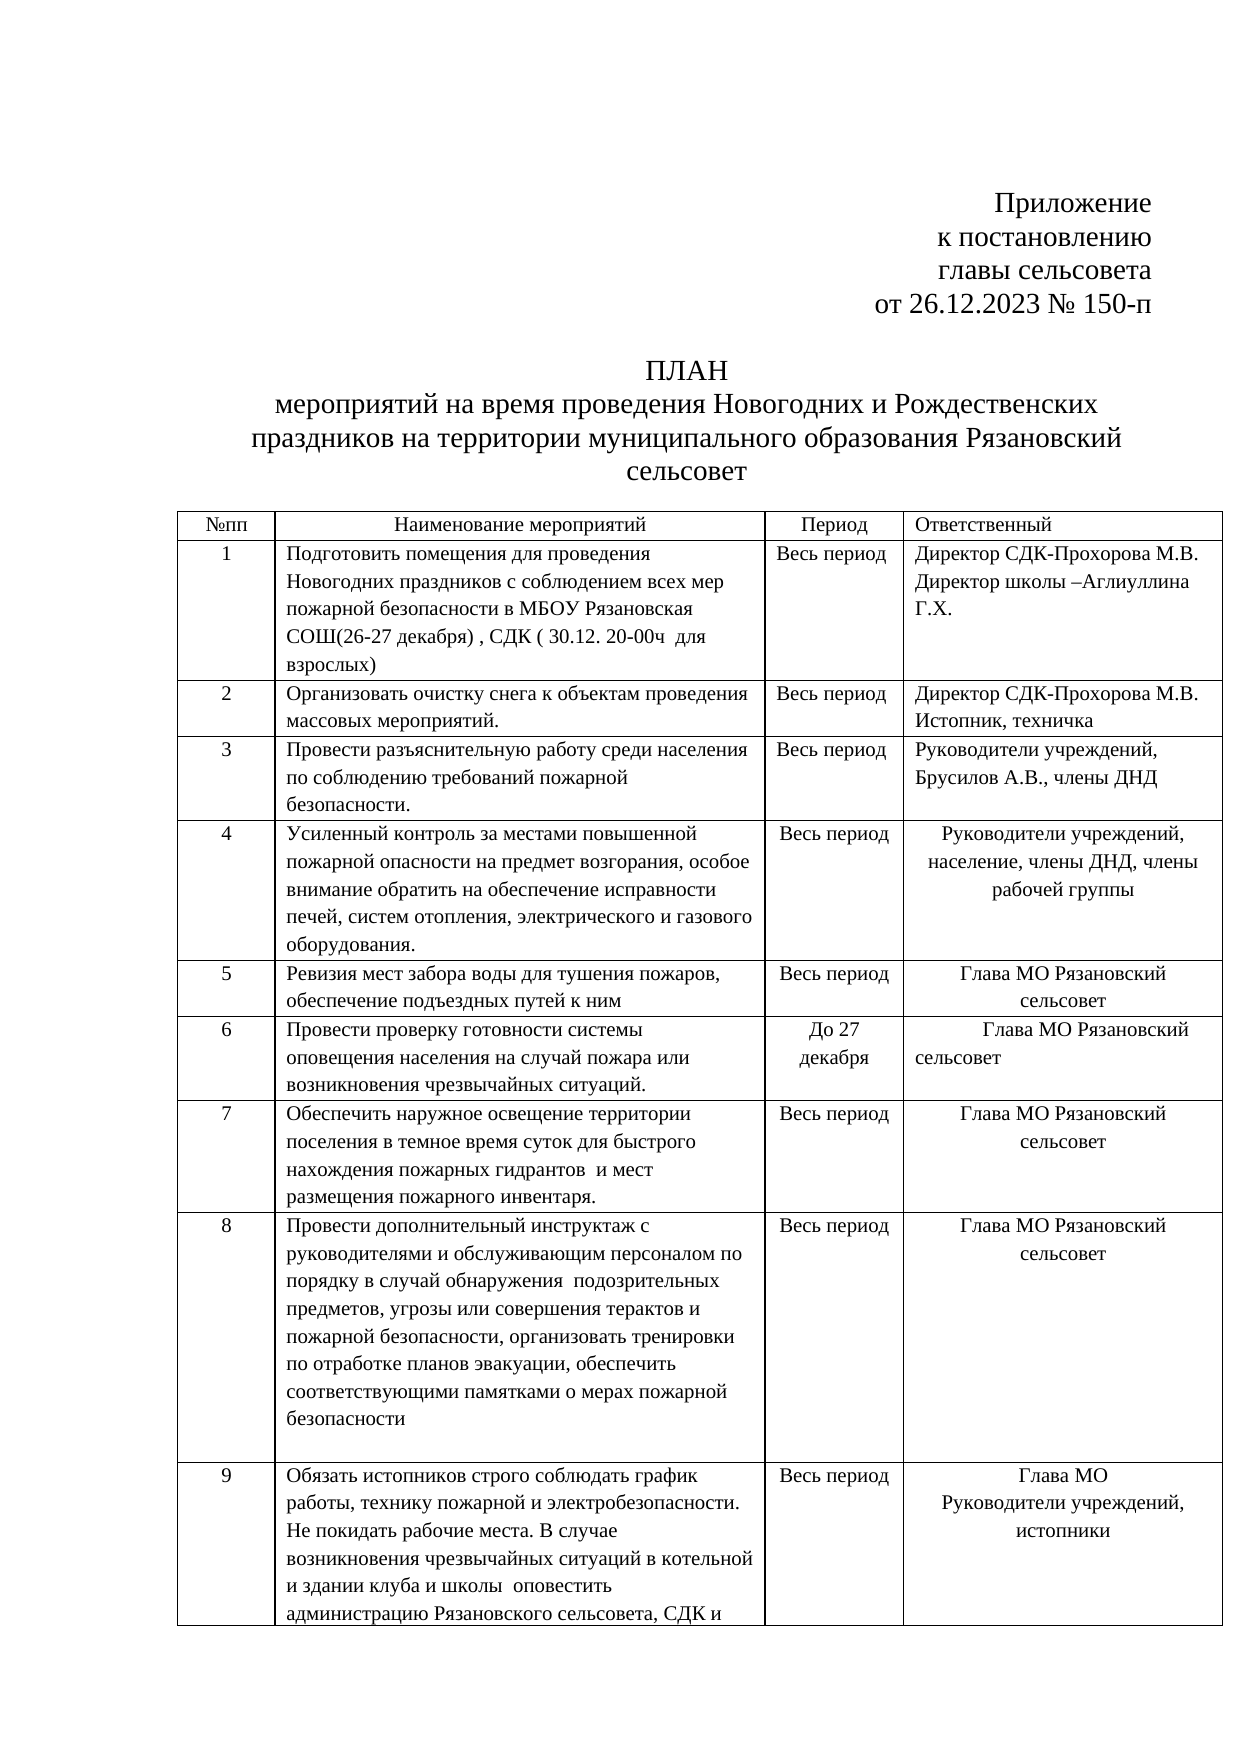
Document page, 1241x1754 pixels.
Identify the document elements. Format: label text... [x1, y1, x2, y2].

table_cell Ревизия мест забора воды для тушения пожаров, обеспечение подъездных путей к ним [276, 961, 764, 1016]
text главы сельсовета [222, 252, 1152, 286]
table_cell Глава МО Рязановский сельсовет [904, 1101, 1222, 1212]
table_cell Глава МО Рязановский сельсовет [904, 1017, 1222, 1100]
table_cell Весь период [766, 821, 903, 959]
text к постановлению [222, 219, 1152, 252]
table_cell Весь период [766, 961, 903, 1016]
text ПЛАН [222, 353, 1152, 386]
table_cell 5 [178, 961, 274, 1016]
table_cell Весь период [766, 737, 903, 820]
table_cell Весь период [766, 541, 903, 679]
table_cell Глава МО Рязановский сельсовет [904, 1213, 1222, 1462]
table_header Период [766, 512, 903, 540]
text Приложение [222, 185, 1152, 219]
table_cell 3 [178, 737, 274, 820]
table_cell Организовать очистку снега к объектам проведения массовых мероприятий. [276, 681, 764, 736]
table_cell Руководители учреждений, население, члены ДНД, члены рабочей группы [904, 821, 1222, 959]
table_cell Весь период [766, 1463, 903, 1625]
table_cell 2 [178, 681, 274, 736]
table_cell До 27 декабря [766, 1017, 903, 1100]
table_cell Руководители учреждений, Брусилов А.В., члены ДНД [904, 737, 1222, 820]
table_cell Глава МО Рязановский сельсовет [904, 961, 1222, 1016]
table_cell Директор СДК-Прохорова М.В. Истопник, техничка [904, 681, 1222, 736]
table_header Ответственный [904, 512, 1222, 540]
table_cell Провести дополнительный инструктаж с руководителями и обслуживающим персоналом по порядку в случай обнаружения подозрительных предметов, угрозы или совершения терактов и пожарной безопасности, организовать тренировки по отработке планов эвакуации, обеспечить соответствующими памятками о мерах пожарной безопасности [276, 1213, 764, 1462]
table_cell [276, 1463, 764, 1625]
table_cell Весь период [766, 1101, 903, 1212]
table_cell Весь период [766, 1213, 903, 1462]
table_header №пп [178, 512, 274, 540]
table_cell 1 [178, 541, 274, 679]
table_cell 8 [178, 1213, 274, 1462]
table_cell 4 [178, 821, 274, 959]
table_cell Обеспечить наружное освещение территории поселения в темное время суток для быстрого нахождения пожарных гидрантов и мест размещения пожарного инвентаря. [276, 1101, 764, 1212]
table_cell 7 [178, 1101, 274, 1212]
table_cell 6 [178, 1017, 274, 1100]
table_cell Усиленный контроль за местами повышенной пожарной опасности на предмет возгорания, особое внимание обратить на обеспечение исправности печей, систем отопления, электрического и газового оборудования. [276, 821, 764, 959]
table_header Наименование мероприятий [276, 512, 764, 540]
table_cell 9 [178, 1463, 274, 1625]
text мероприятий на время проведения Новогодних и Рождественских праздников на территории муниципального образования Рязановский сельсовет [222, 386, 1152, 487]
table_cell Подготовить помещения для проведения Новогодних праздников с соблюдением всех мер пожарной безопасности в МБОУ Рязановская СОШ(26-27 декабря) , СДК ( 30.12. 20-00ч для взрослых) [276, 541, 764, 679]
text от 26.12.2023 № 150-п [222, 286, 1152, 319]
table_cell Провести проверку готовности системы оповещения населения на случай пожара или возникновения чрезвычайных ситуаций. [276, 1017, 764, 1100]
table_cell Весь период [766, 681, 903, 736]
table_cell Провести разъяснительную работу среди населения по соблюдению требований пожарной безопасности. [276, 737, 764, 820]
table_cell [904, 1463, 1222, 1625]
table_cell Директор СДК-Прохорова М.В. Директор школы –Аглиуллина Г.Х. [904, 541, 1222, 679]
